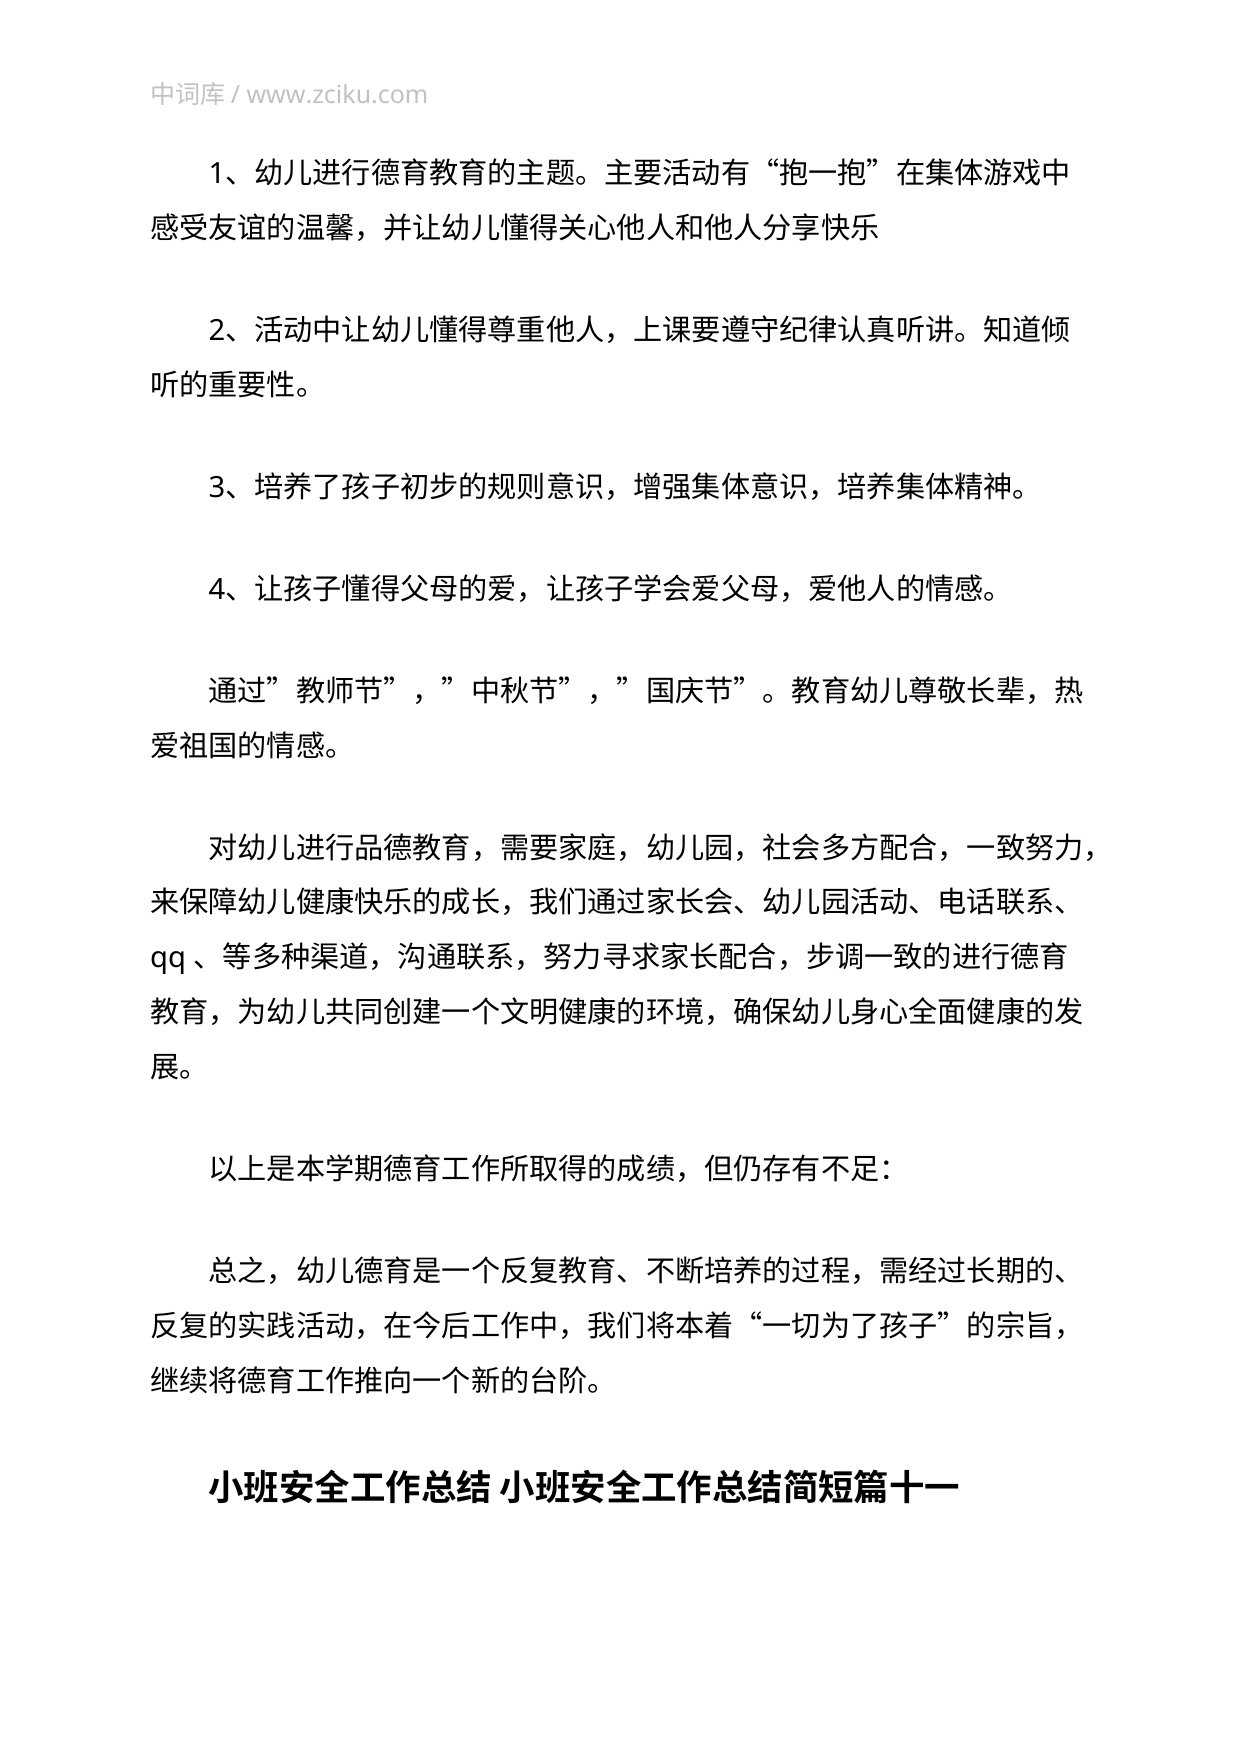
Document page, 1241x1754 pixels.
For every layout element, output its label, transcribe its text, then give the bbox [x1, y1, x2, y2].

text 通过”教师节”，”中秋节”，”国庆节”。教育幼儿尊敬长辈，热爱祖国的情感。 [150, 667, 1090, 765]
text 总之，幼儿德育是一个反复教育、不断培养的过程，需经过长期的、反复的实践活动，在今后工作中，我们将本着“一切为了孩子”的宗旨，继续将德育工作推向一个新的台阶。 [150, 1247, 1090, 1399]
text 小班安全工作总结 小班安全工作总结简短篇十一 [150, 1459, 1090, 1510]
text 对幼儿进行品德教育，需要家庭，幼儿园，社会多方配合，一致努力，来保障幼儿健康快乐的成长，我们通过家长会、幼儿园活动、电话联系、qq 、等多种渠道，沟通联系，努力寻求家长配合，步调一致的进行德育教育，为幼儿共同创建一个文明健康的环境，确保幼儿身心全面健康的发展。 [150, 824, 1090, 1086]
text 2、活动中让幼儿懂得尊重他人，上课要遵守纪律认真听讲。知道倾听的重要性。 [150, 307, 1090, 404]
text 4、让孩子懂得父母的爱，让孩子学会爱父母，爱他人的情感。 [150, 566, 1090, 608]
text 以上是本学期德育工作所取得的成绩，但仍存有不足： [150, 1146, 1090, 1188]
text 3、培养了孩子初步的规则意识，增强集体意识，培养集体精神。 [150, 463, 1090, 506]
text 1、幼儿进行德育教育的主题。主要活动有“抱一抱”在集体游戏中感受友谊的温馨，并让幼儿懂得关心他人和他人分享快乐 [150, 150, 1090, 247]
